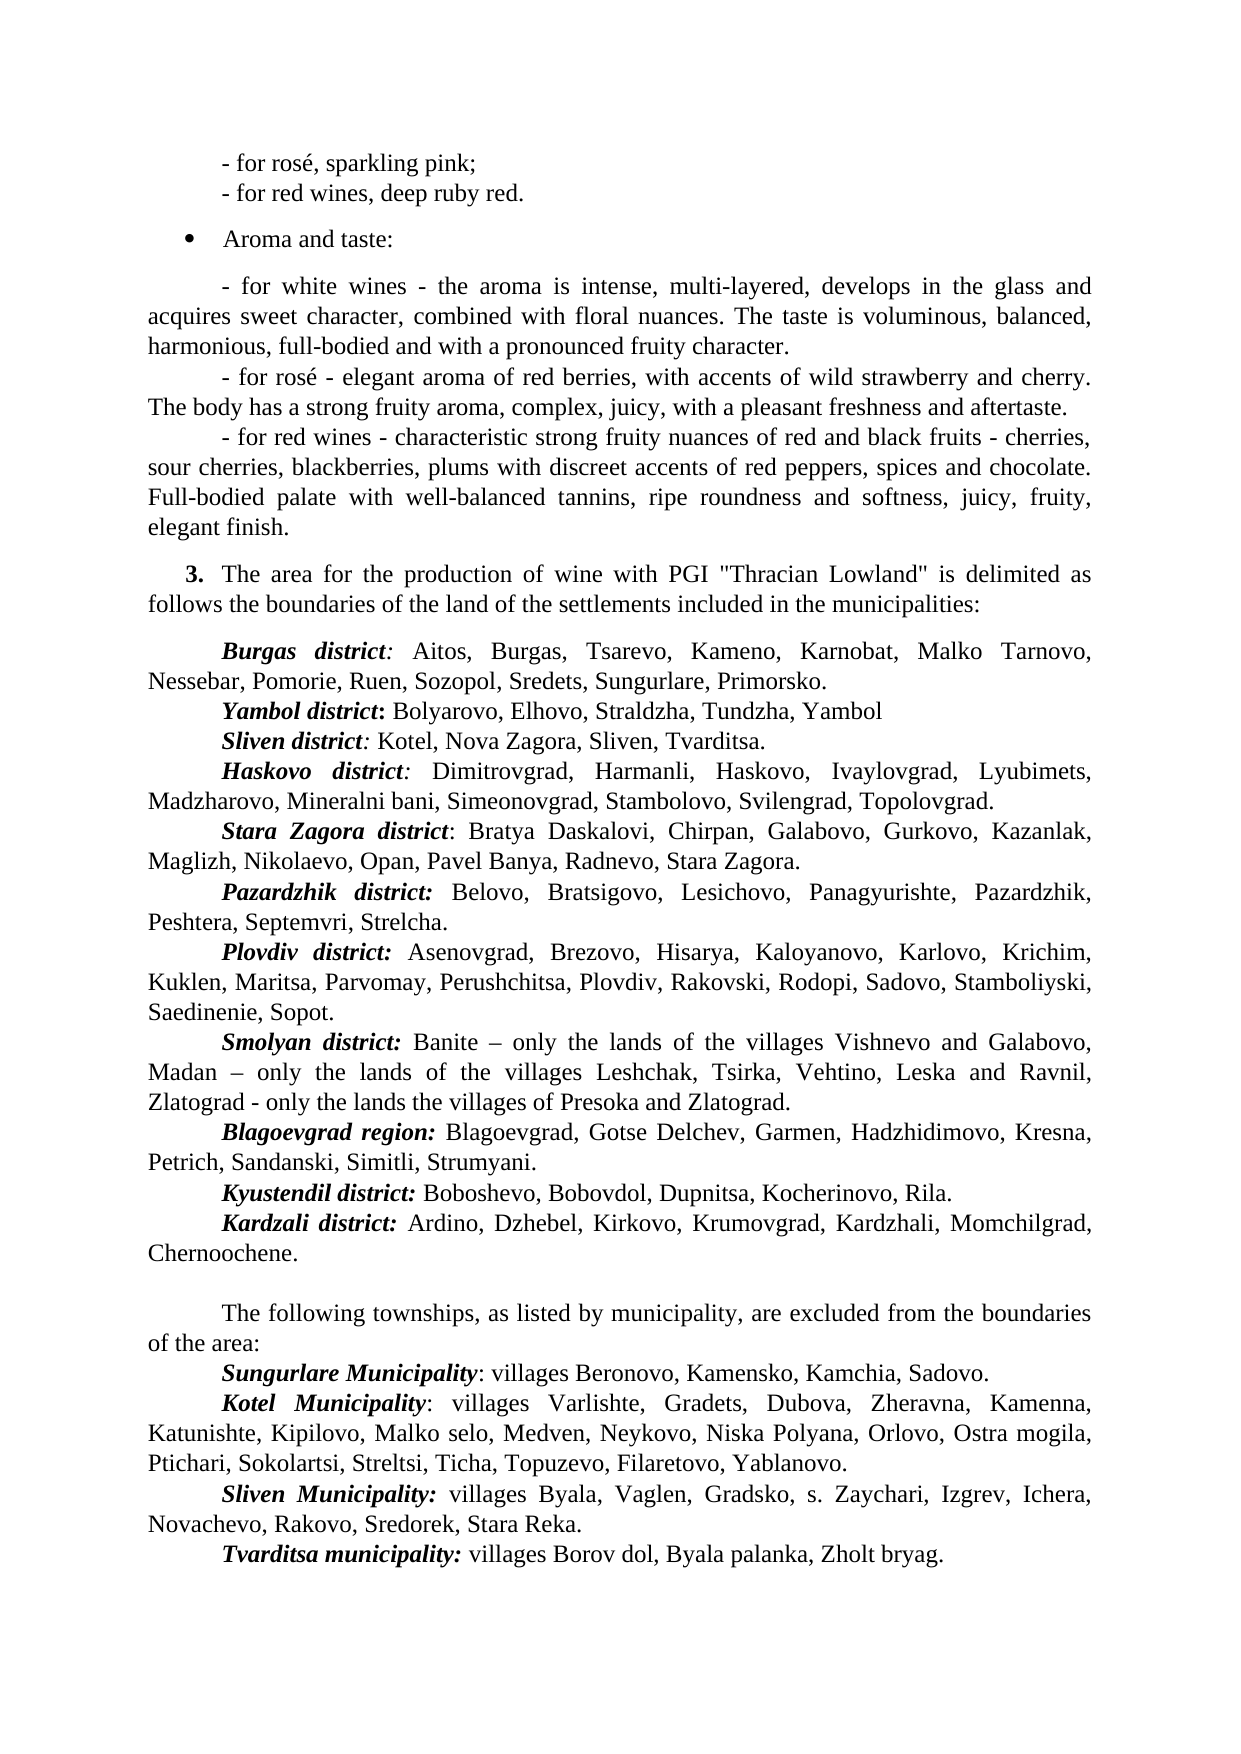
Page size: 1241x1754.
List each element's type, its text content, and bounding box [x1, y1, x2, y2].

text Smolyan district: Banite – only the lands of the villages Vishnevo and Galabovo, Madan – only the lands of the villages Leshchak, Tsirka, Vehtino, Leska and Ravnil, Zlatograd - only the lands the villages of Presoka and Zlatograd. [148, 1027, 1093, 1116]
text - for red wines - characteristic strong fruity nuances of red and black fruits - cherries, sour cherries, blackberries, plums with discreet accents of red peppers, spices and chocolate. Full-bodied palate with well-balanced tannins, ripe roundness and softness, juicy, fruity, elegant finish. [148, 422, 1093, 541]
text Plovdiv district: Asenovgrad, Brezovo, Hisarya, Kaloyanovo, Karlovo, Krichim, Kuklen, Maritsa, Parvomay, Perushchitsa, Plovdiv, Rakovski, Rodopi, Sadovo, Stamboliyski, Saedinenie, Sopot. [148, 937, 1093, 1026]
text Blagoevgrad region: Blagoevgrad, Gotse Delchev, Garmen, Hadzhidimovo, Kresna, Petrich, Sandanski, Simitli, Strumyani. [148, 1117, 1093, 1176]
text Kotel Municipality: villages Varlishte, Gradets, Dubova, Zheravna, Kamenna, Katunishte, Kipilovo, Malko selo, Medven, Neykovo, Niska Polyana, Orlovo, Ostra mogila, Ptichari, Sokolartsi, Streltsi, Ticha, Topuzevo, Filaretovo, Yablanovo. [148, 1388, 1093, 1477]
text Pazardzhik district: Belovo, Bratsigovo, Lesichovo, Panagyurishte, Pazardzhik, Peshtera, Septemvri, Strelcha. [148, 877, 1093, 935]
text Haskovo district: Dimitrovgrad, Harmanli, Haskovo, Ivaylovgrad, Lyubimets, Madzharovo, Mineralni bani, Simeonovgrad, Stambolovo, Svilengrad, Topolovgrad. [148, 756, 1093, 815]
text - for rosé, sparkling pink; [148, 148, 1093, 176]
text Tvarditsa municipality: villages Borov dol, Byala palanka, Zholt bryag. [148, 1539, 1093, 1568]
text Sungurlare Municipality: villages Beronovo, Kamensko, Kamchia, Sadovo. [148, 1358, 1093, 1387]
text - for white wines - the aroma is intense, multi-layered, develops in the glass and acquires sweet character, combined with floral nuances. The taste is voluminous, balanced, harmonious, full-bodied and with a pronounced fruity character. [148, 271, 1093, 360]
text - for rosé - elegant aroma of red berries, with accents of wild strawberry and cherry. The body has a strong fruity aroma, complex, juicy, with a pleasant freshness and aftertaste. [148, 362, 1093, 420]
text - for red wines, deep ruby red. [148, 178, 1093, 206]
text Sliven Municipality: villages Byala, Vaglen, Gradsko, s. Zaychari, Izgrev, Ichera, Novachevo, Rakovo, Sredorek, Stara Reka. [148, 1479, 1093, 1537]
text Kyustendil district: Boboshevo, Bobovdol, Dupnitsa, Kocherinovo, Rila. [148, 1178, 1093, 1206]
text The following townships, as listed by municipality, are excluded from the boundaries of the area: [148, 1298, 1093, 1357]
list Aroma and taste: [185, 224, 1093, 253]
text Stara Zagora district: Bratya Daskalovi, Chirpan, Galabovo, Gurkovo, Kazanlak, Maglizh, Nikolaevo, Opan, Pavel Banya, Radnevo, Stara Zagora. [148, 816, 1093, 875]
list The area for the production of wine with PGI "Thracian Lowland" is delimited as follows the boundaries of the land of the settlements included in the municipalities: [148, 559, 1093, 618]
text Kardzali district: Ardino, Dzhebel, Kirkovo, Krumovgrad, Kardzhali, Momchilgrad, Chernoochene. [148, 1208, 1093, 1267]
text Yambol district: Bolyarovo, Elhovo, Straldzha, Tundzha, Yambol [148, 696, 1093, 725]
text Burgas district: Aitos, Burgas, Tsarevo, Kameno, Karnobat, Malko Tarnovo, Nessebar, Pomorie, Ruen, Sozopol, Sredets, Sungurlare, Primorsko. [148, 636, 1093, 694]
text Sliven district: Kotel, Nova Zagora, Sliven, Tvarditsa. [148, 726, 1093, 755]
